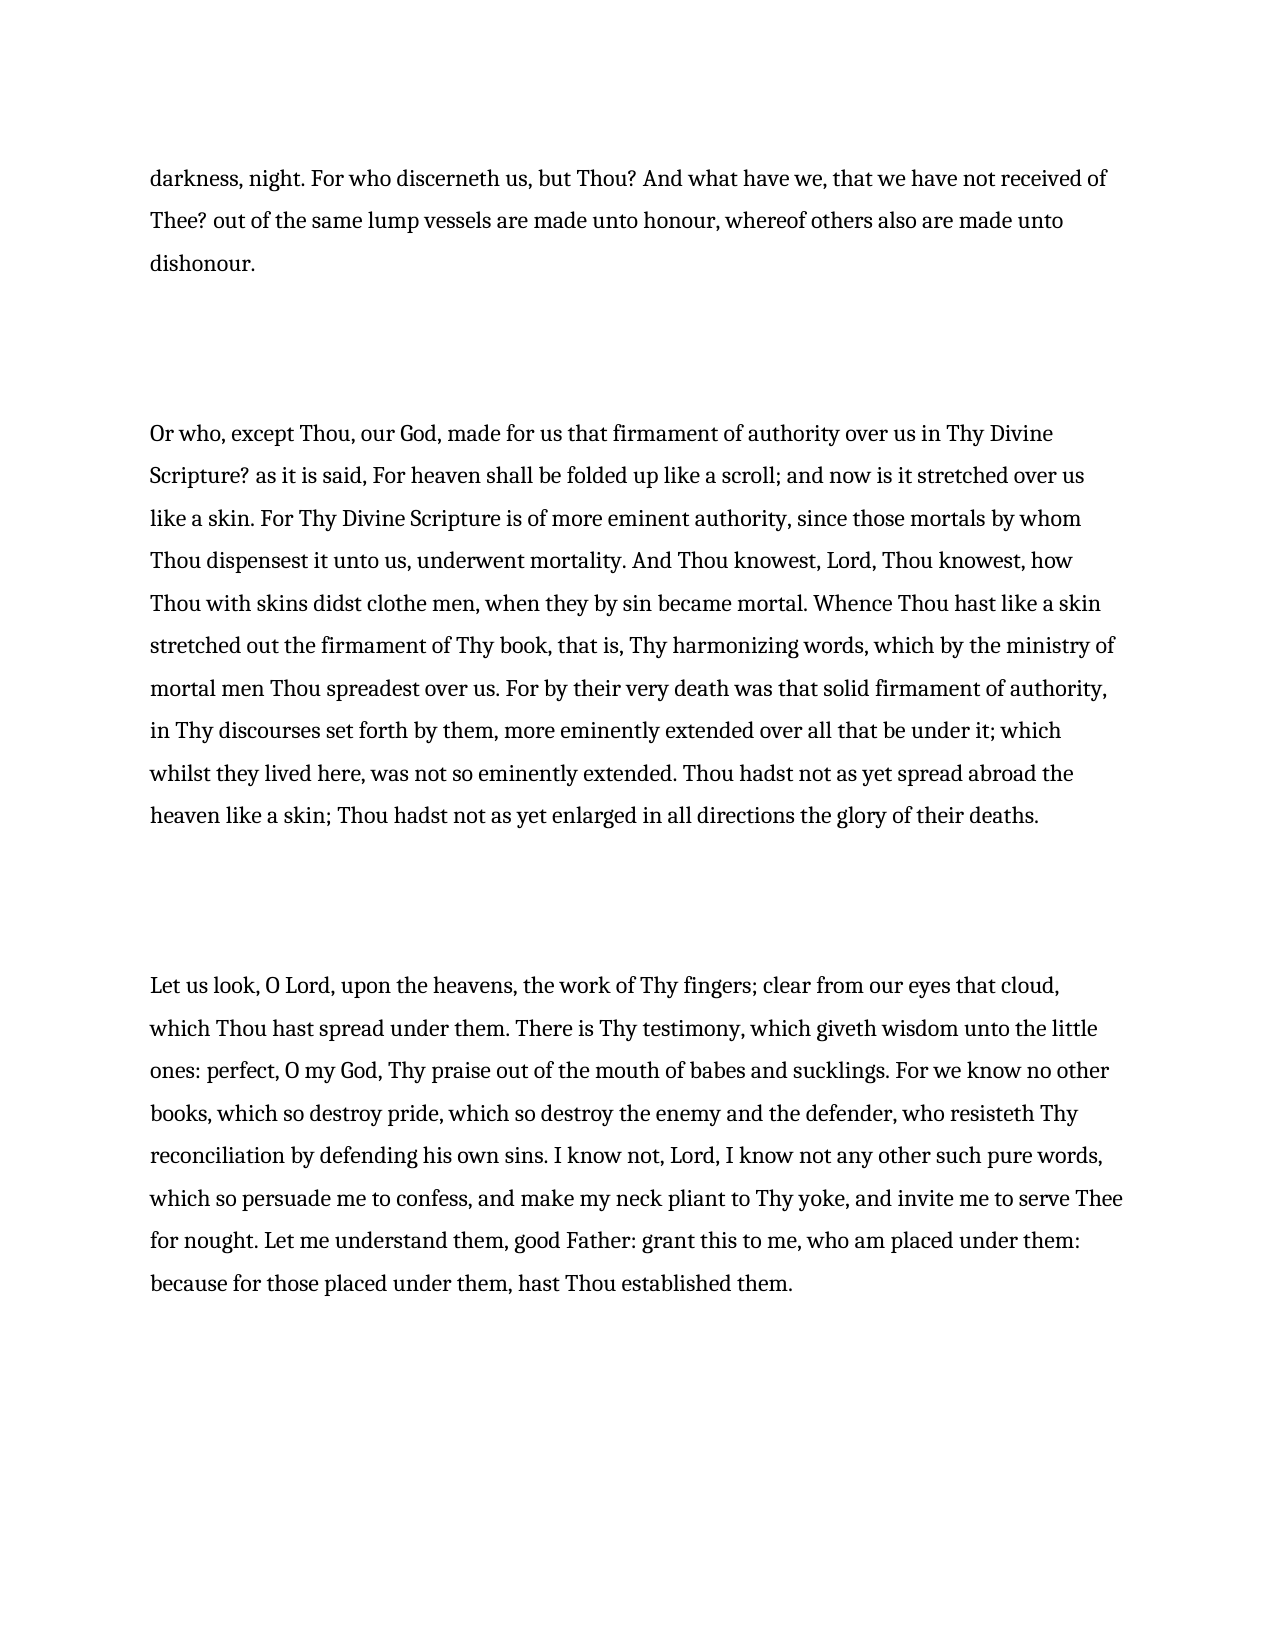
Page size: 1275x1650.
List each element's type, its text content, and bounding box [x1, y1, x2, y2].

text Or who, except Thou, our God, made for us that firmament of authority over us in Thy Divine Scripture? as it is said, For heaven shall be folded up like a scroll; and now is it stretched over us like a skin. For Thy Divine Scripture is of more eminent authority, since those mortals by whom Thou dispensest it unto us, underwent mortality. And Thou knowest, Lord, Thou knowest, how Thou with skins didst clothe men, when they by sin became mortal. Whence Thou hast like a skin stretched out the firmament of Thy book, that is, Thy harmonizing words, which by the ministry of mortal men Thou spreadest over us. For by their very death was that solid firmament of authority, in Thy discourses set forth by them, more eminently extended over all that be under it; which whilst they lived here, was not so eminently extended. Thou hadst not as yet spread abroad the heaven like a skin; Thou hadst not as yet enlarged in all directions the glory of their deaths. [150, 405, 1125, 872]
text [150, 150, 1125, 320]
text Let us look, O Lord, upon the heavens, the work of Thy fingers; clear from our eyes that cloud, which Thou hast spread under them. There is Thy testimony, which giveth wisdom unto the little ones: perfect, O my God, Thy praise out of the mouth of babes and sucklings. For we know no other books, which so destroy pride, which so destroy the enemy and the defender, who resisteth Thy reconciliation by defending his own sins. I know not, Lord, I know not any other such pure words, which so persuade me to confess, and make my neck pliant to Thy yoke, and invite me to serve Thee for nought. Let me understand them, good Father: grant this to me, who am placed under them: because for those placed under them, hast Thou established them. [150, 957, 1125, 1340]
